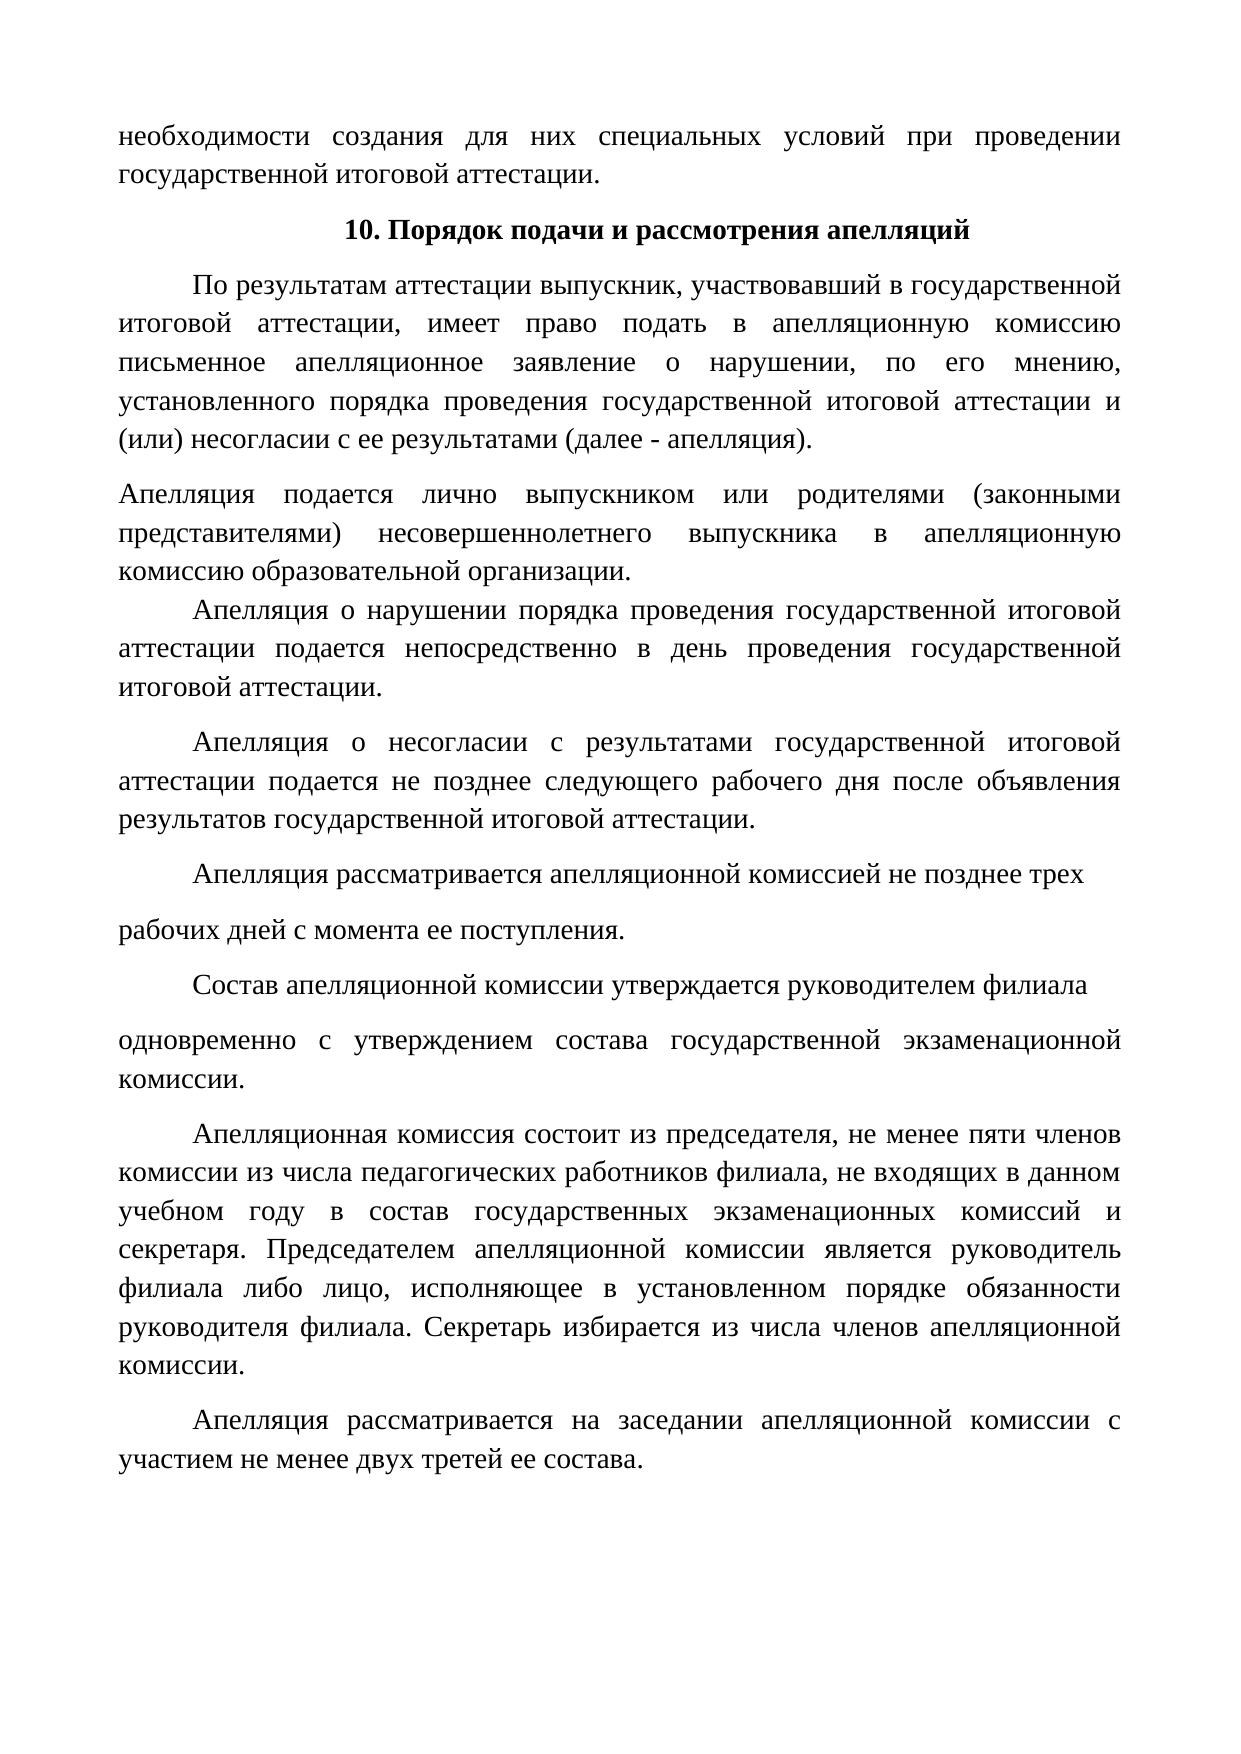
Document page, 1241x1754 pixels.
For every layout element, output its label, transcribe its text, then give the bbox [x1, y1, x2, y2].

text Апелляция рассматривается апелляционной комиссией не позднее трех [118, 857, 1122, 890]
text Апелляция о нарушении порядка проведения государственной итоговой аттестации подается непосредственно в день проведения государственной итоговой аттестации. [118, 592, 1122, 703]
text Апелляция подается лично выпускником или родителями (законными представителями) несовершеннолетнего выпускника в апелляционную комиссию образовательной организации. [118, 476, 1122, 587]
text Апелляция о несогласии с результатами государственной итоговой аттестации подается не позднее следующего рабочего дня после объявления результатов государственной итоговой аттестации. [118, 724, 1122, 835]
text Апелляционная комиссия состоит из председателя, не менее пяти членов комиссии из числа педагогических работников филиала, не входящих в данном учебном году в состав государственных экзаменационных комиссий и секретаря. Председателем апелляционной комиссии является руководитель филиала либо лицо, исполняющее в установленном порядке обязанности руководителя филиала. Секретарь избирается из числа членов апелляционной комиссии. [118, 1116, 1122, 1381]
text одновременно с утверждением состава государственной экзаменационной комиссии. [118, 1022, 1122, 1094]
text Состав апелляционной комиссии утверждается руководителем филиала [118, 967, 1122, 1001]
text рабочих дней с момента ее поступления. [118, 912, 1122, 945]
text По результатам аттестации выпускник, участвовавший в государственной итоговой аттестации, имеет право подать в апелляционную комиссию письменное апелляционное заявление о нарушении, по его мнению, установленного порядка проведения государственной итоговой аттестации и (или) несогласии с ее результатами (далее - апелляция). [118, 267, 1122, 455]
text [118, 118, 1122, 190]
text 10. Порядок подачи и рассмотрения апелляций [118, 212, 1122, 245]
text Апелляция рассматривается на заседании апелляционной комиссии с участием не менее двух третей ее состава. [118, 1402, 1122, 1474]
